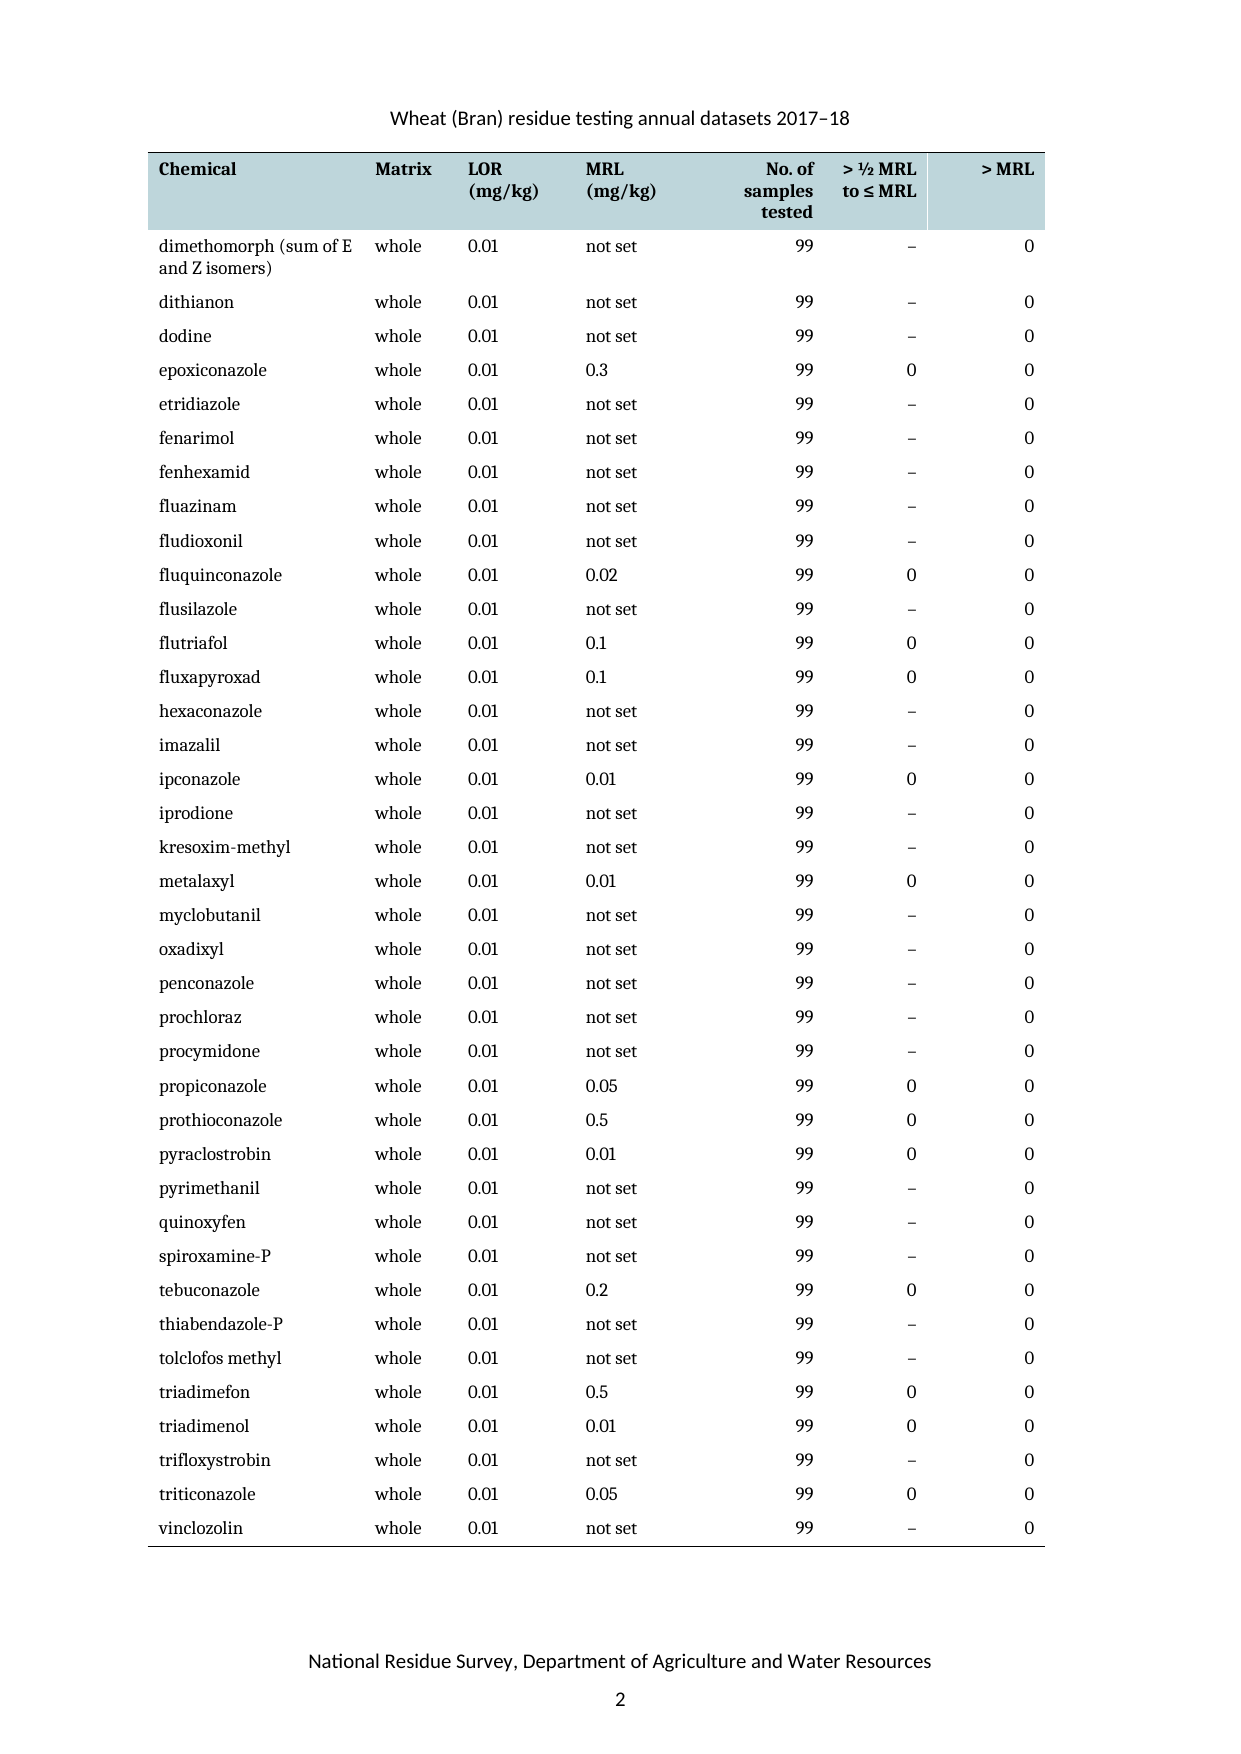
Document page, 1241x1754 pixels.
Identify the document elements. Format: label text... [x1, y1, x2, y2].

table_cell 0 [824, 1375, 927, 1409]
table_cell 0.01 [457, 1273, 574, 1307]
table_cell – [824, 592, 927, 626]
table_cell not set [574, 1239, 707, 1273]
table_cell prochloraz [148, 1001, 364, 1035]
table_cell not set [574, 728, 707, 762]
table_cell whole [364, 1273, 457, 1307]
table_cell 0.01 [457, 796, 574, 830]
table_cell 0.01 [457, 1001, 574, 1035]
table_cell 0.01 [457, 660, 574, 694]
table_cell 0 [928, 1035, 1045, 1069]
table_cell whole [364, 1375, 457, 1409]
table_cell not set [574, 285, 707, 319]
table_cell not set [574, 899, 707, 933]
table_cell 0 [928, 456, 1045, 490]
table_cell 0 [928, 1137, 1045, 1171]
table_cell not set [574, 456, 707, 490]
table_header Chemical [148, 153, 364, 230]
table_cell 99 [707, 388, 824, 422]
table_cell 99 [707, 1205, 824, 1239]
table_cell not set [574, 694, 707, 728]
table_cell 0.01 [457, 285, 574, 319]
table_cell – [824, 320, 927, 353]
table_cell 99 [707, 320, 824, 353]
table_cell 99 [707, 1103, 824, 1137]
table_cell 0.5 [574, 1375, 707, 1409]
table_cell whole [364, 830, 457, 864]
table_cell whole [364, 626, 457, 660]
table_cell – [824, 1307, 927, 1341]
table_cell 99 [707, 728, 824, 762]
table_cell 99 [707, 1171, 824, 1205]
table_cell triadimefon [148, 1375, 364, 1409]
table_cell not set [574, 1035, 707, 1069]
table_cell 0 [928, 660, 1045, 694]
table_cell 0.05 [574, 1478, 707, 1512]
table_cell whole [364, 422, 457, 456]
table_cell 0 [928, 865, 1045, 898]
table_cell 0.01 [457, 592, 574, 626]
table_cell whole [364, 320, 457, 353]
table_cell 0.1 [574, 660, 707, 694]
table_cell whole [364, 490, 457, 524]
table_cell 0.01 [457, 524, 574, 558]
table_cell 0.01 [457, 558, 574, 592]
table_cell not set [574, 1512, 707, 1546]
table_cell 0.01 [457, 626, 574, 660]
table_cell penconazole [148, 967, 364, 1001]
table_cell dithianon [148, 285, 364, 319]
table_cell pyraclostrobin [148, 1137, 364, 1171]
table_cell 99 [707, 490, 824, 524]
table_cell whole [364, 285, 457, 319]
table_cell 0.01 [457, 1375, 574, 1409]
table_cell whole [364, 1103, 457, 1137]
table_cell 0 [928, 524, 1045, 558]
table_cell whole [364, 967, 457, 1001]
table_cell – [824, 1171, 927, 1205]
table_cell tolclofos methyl [148, 1341, 364, 1375]
table_cell 0 [928, 967, 1045, 1001]
table_cell 0.01 [457, 865, 574, 898]
table_cell – [824, 1239, 927, 1273]
table_cell 0 [824, 354, 927, 388]
table_cell 99 [707, 762, 824, 796]
table_cell whole [364, 456, 457, 490]
table_cell whole [364, 762, 457, 796]
table_cell epoxiconazole [148, 354, 364, 388]
table_cell 99 [707, 660, 824, 694]
table_cell 0.01 [457, 1307, 574, 1341]
table_cell spiroxamine-P [148, 1239, 364, 1273]
table_cell 0 [928, 1239, 1045, 1273]
table_cell 99 [707, 558, 824, 592]
table_cell not set [574, 230, 707, 285]
table_cell quinoxyfen [148, 1205, 364, 1239]
table_cell pyrimethanil [148, 1171, 364, 1205]
table_cell 0 [928, 762, 1045, 796]
table_cell flusilazole [148, 592, 364, 626]
table_cell 0 [928, 1410, 1045, 1443]
table_cell 0.01 [457, 694, 574, 728]
table_cell whole [364, 660, 457, 694]
table_cell 0 [928, 1069, 1045, 1103]
table_cell whole [364, 1307, 457, 1341]
table_cell not set [574, 1171, 707, 1205]
table_cell 0.01 [574, 1410, 707, 1443]
table_cell flutriafol [148, 626, 364, 660]
table_cell prothioconazole [148, 1103, 364, 1137]
table_cell fenarimol [148, 422, 364, 456]
table_cell 0 [928, 490, 1045, 524]
table_cell 99 [707, 354, 824, 388]
table_cell fluquinconazole [148, 558, 364, 592]
table_cell fenhexamid [148, 456, 364, 490]
table_cell not set [574, 388, 707, 422]
table_header No. of samples tested [707, 153, 824, 230]
table_cell 0 [928, 1103, 1045, 1137]
table_cell fluazinam [148, 490, 364, 524]
table_cell whole [364, 933, 457, 967]
table_cell – [824, 230, 927, 285]
table_cell 99 [707, 1375, 824, 1409]
table_cell not set [574, 1205, 707, 1239]
table_cell 0 [928, 1205, 1045, 1239]
table_cell 99 [707, 694, 824, 728]
table_cell 0 [824, 1103, 927, 1137]
table_cell 0 [928, 558, 1045, 592]
table_cell 0 [928, 354, 1045, 388]
table_cell – [824, 933, 927, 967]
table_header > MRL [928, 153, 1045, 230]
table_cell 0 [824, 1137, 927, 1171]
table_cell myclobutanil [148, 899, 364, 933]
table_cell 99 [707, 1410, 824, 1443]
table_cell procymidone [148, 1035, 364, 1069]
table_cell 0.01 [457, 1035, 574, 1069]
table_cell whole [364, 388, 457, 422]
table_cell whole [364, 1410, 457, 1443]
table_cell – [824, 490, 927, 524]
table_cell – [824, 1001, 927, 1035]
table_cell 99 [707, 422, 824, 456]
table_cell 0 [928, 422, 1045, 456]
table_cell 0 [928, 796, 1045, 830]
table_cell 0.01 [457, 1341, 574, 1375]
table_cell imazalil [148, 728, 364, 762]
table_cell 0 [824, 1069, 927, 1103]
table_cell not set [574, 490, 707, 524]
table_cell 0 [928, 694, 1045, 728]
table_cell 0.2 [574, 1273, 707, 1307]
table_cell whole [364, 592, 457, 626]
table_cell whole [364, 1069, 457, 1103]
table_cell not set [574, 422, 707, 456]
table_cell 0 [928, 933, 1045, 967]
table_cell thiabendazole-P [148, 1307, 364, 1341]
table_cell 0 [824, 1273, 927, 1307]
table_cell 0.01 [457, 1069, 574, 1103]
table_cell whole [364, 524, 457, 558]
table_cell – [824, 694, 927, 728]
table_cell whole [364, 1205, 457, 1239]
table_cell fluxapyroxad [148, 660, 364, 694]
table_cell 0.01 [457, 1103, 574, 1137]
table_cell whole [364, 230, 457, 285]
table_cell 0.01 [457, 422, 574, 456]
table_cell 99 [707, 933, 824, 967]
table_cell 0 [928, 1171, 1045, 1205]
table_cell 0.01 [574, 1137, 707, 1171]
table_cell 0 [928, 830, 1045, 864]
table_cell 0 [928, 1478, 1045, 1512]
table_cell whole [364, 354, 457, 388]
table_cell 0 [928, 592, 1045, 626]
table_cell 0 [928, 1307, 1045, 1341]
table_cell metalaxyl [148, 865, 364, 898]
table_cell not set [574, 1307, 707, 1341]
table_cell kresoxim-methyl [148, 830, 364, 864]
table_cell 0.01 [457, 1137, 574, 1171]
table_cell 0 [928, 285, 1045, 319]
table_cell whole [364, 1171, 457, 1205]
table_cell propiconazole [148, 1069, 364, 1103]
table_cell ipconazole [148, 762, 364, 796]
table_cell 0.5 [574, 1103, 707, 1137]
table_cell 0.1 [574, 626, 707, 660]
table_cell hexaconazole [148, 694, 364, 728]
table_cell not set [574, 524, 707, 558]
table_cell not set [574, 830, 707, 864]
table_cell 99 [707, 830, 824, 864]
table_cell – [824, 1035, 927, 1069]
table_cell whole [364, 694, 457, 728]
table_cell 0 [824, 1478, 927, 1512]
table_cell – [824, 899, 927, 933]
table_cell 0.01 [457, 456, 574, 490]
table_cell whole [364, 558, 457, 592]
table_cell 0.01 [457, 1512, 574, 1546]
table_cell 0 [928, 626, 1045, 660]
table_cell 0 [824, 1410, 927, 1443]
table_cell 99 [707, 1273, 824, 1307]
table_cell 0.01 [457, 320, 574, 353]
table_cell not set [574, 1001, 707, 1035]
table_cell 99 [707, 1341, 824, 1375]
table_cell 0 [928, 1001, 1045, 1035]
table_cell 0.3 [574, 354, 707, 388]
table_cell 0 [928, 230, 1045, 285]
table_cell – [824, 285, 927, 319]
table_cell trifloxystrobin [148, 1444, 364, 1478]
table_header Matrix [364, 153, 457, 230]
table_cell whole [364, 796, 457, 830]
table_cell 0.01 [457, 933, 574, 967]
table_cell whole [364, 865, 457, 898]
table_cell not set [574, 796, 707, 830]
table_cell – [824, 456, 927, 490]
table_cell 99 [707, 456, 824, 490]
table_cell dodine [148, 320, 364, 353]
table_cell 0.01 [457, 899, 574, 933]
table_cell whole [364, 1239, 457, 1273]
table_cell 0.01 [574, 762, 707, 796]
table_cell whole [364, 1512, 457, 1546]
table_cell whole [364, 1341, 457, 1375]
table_header > ½ MRL to ≤ MRL [824, 153, 927, 230]
table_cell – [824, 796, 927, 830]
table_cell whole [364, 1001, 457, 1035]
table_cell 0 [928, 1512, 1045, 1546]
table_cell not set [574, 967, 707, 1001]
table_cell 0.02 [574, 558, 707, 592]
table_cell whole [364, 1444, 457, 1478]
table_cell 99 [707, 899, 824, 933]
table_cell – [824, 967, 927, 1001]
table_cell not set [574, 1444, 707, 1478]
table_cell 99 [707, 1512, 824, 1546]
table_cell – [824, 1512, 927, 1546]
table_cell 0.01 [457, 1410, 574, 1443]
table_cell 0.01 [574, 865, 707, 898]
table_cell 0 [928, 899, 1045, 933]
table_cell 0 [928, 320, 1045, 353]
table_cell 99 [707, 1001, 824, 1035]
table_cell – [824, 524, 927, 558]
table_cell 0 [928, 1273, 1045, 1307]
table_cell whole [364, 899, 457, 933]
table_cell – [824, 422, 927, 456]
table_cell 0.01 [457, 1444, 574, 1478]
table_cell 0 [928, 1375, 1045, 1409]
table_cell 0.01 [457, 354, 574, 388]
table_cell 0.01 [457, 967, 574, 1001]
table_header LOR (mg/kg) [457, 153, 574, 230]
table_cell 0 [824, 762, 927, 796]
table_cell – [824, 1444, 927, 1478]
table_cell 0.01 [457, 1478, 574, 1512]
table_cell not set [574, 1341, 707, 1375]
table_cell 99 [707, 865, 824, 898]
table_cell 99 [707, 1478, 824, 1512]
table_cell 0.01 [457, 762, 574, 796]
table_cell 0 [928, 1341, 1045, 1375]
table_cell 99 [707, 592, 824, 626]
table_cell 99 [707, 1444, 824, 1478]
table_cell 99 [707, 1137, 824, 1171]
table_header MRL (mg/kg) [574, 153, 707, 230]
table_cell iprodione [148, 796, 364, 830]
table_cell 0 [824, 660, 927, 694]
table_cell 99 [707, 1239, 824, 1273]
table_cell whole [364, 1478, 457, 1512]
table_cell whole [364, 728, 457, 762]
table_cell 99 [707, 285, 824, 319]
table_cell vinclozolin [148, 1512, 364, 1546]
table_cell 99 [707, 626, 824, 660]
table_cell 0.01 [457, 728, 574, 762]
table_cell 0.01 [457, 388, 574, 422]
table_cell 0 [928, 388, 1045, 422]
table_cell 0 [824, 558, 927, 592]
table_cell not set [574, 320, 707, 353]
table_cell 99 [707, 796, 824, 830]
table_cell – [824, 388, 927, 422]
table_cell 99 [707, 1069, 824, 1103]
table_cell 0 [824, 865, 927, 898]
table_cell 0.01 [457, 1239, 574, 1273]
table_cell – [824, 830, 927, 864]
table_cell triticonazole [148, 1478, 364, 1512]
table_cell dimethomorph (sum of E and Z isomers) [148, 230, 364, 285]
table_cell etridiazole [148, 388, 364, 422]
table_cell 0 [928, 1444, 1045, 1478]
table_cell tebuconazole [148, 1273, 364, 1307]
table_cell not set [574, 933, 707, 967]
table_cell 99 [707, 1307, 824, 1341]
table_cell 0.01 [457, 1205, 574, 1239]
table_cell 99 [707, 1035, 824, 1069]
table_cell 0 [824, 626, 927, 660]
table_cell whole [364, 1137, 457, 1171]
table_cell 0.01 [457, 830, 574, 864]
table_cell not set [574, 592, 707, 626]
table_cell 0.05 [574, 1069, 707, 1103]
table_cell fludioxonil [148, 524, 364, 558]
table_cell 0.01 [457, 230, 574, 285]
table_cell whole [364, 1035, 457, 1069]
table_cell – [824, 1205, 927, 1239]
table_cell 99 [707, 524, 824, 558]
table_cell – [824, 1341, 927, 1375]
table_cell 0.01 [457, 1171, 574, 1205]
table_cell – [824, 728, 927, 762]
table_cell 99 [707, 230, 824, 285]
table_cell triadimenol [148, 1410, 364, 1443]
table_cell 99 [707, 967, 824, 1001]
table_cell 0 [928, 728, 1045, 762]
table_cell 0.01 [457, 490, 574, 524]
table_cell oxadixyl [148, 933, 364, 967]
